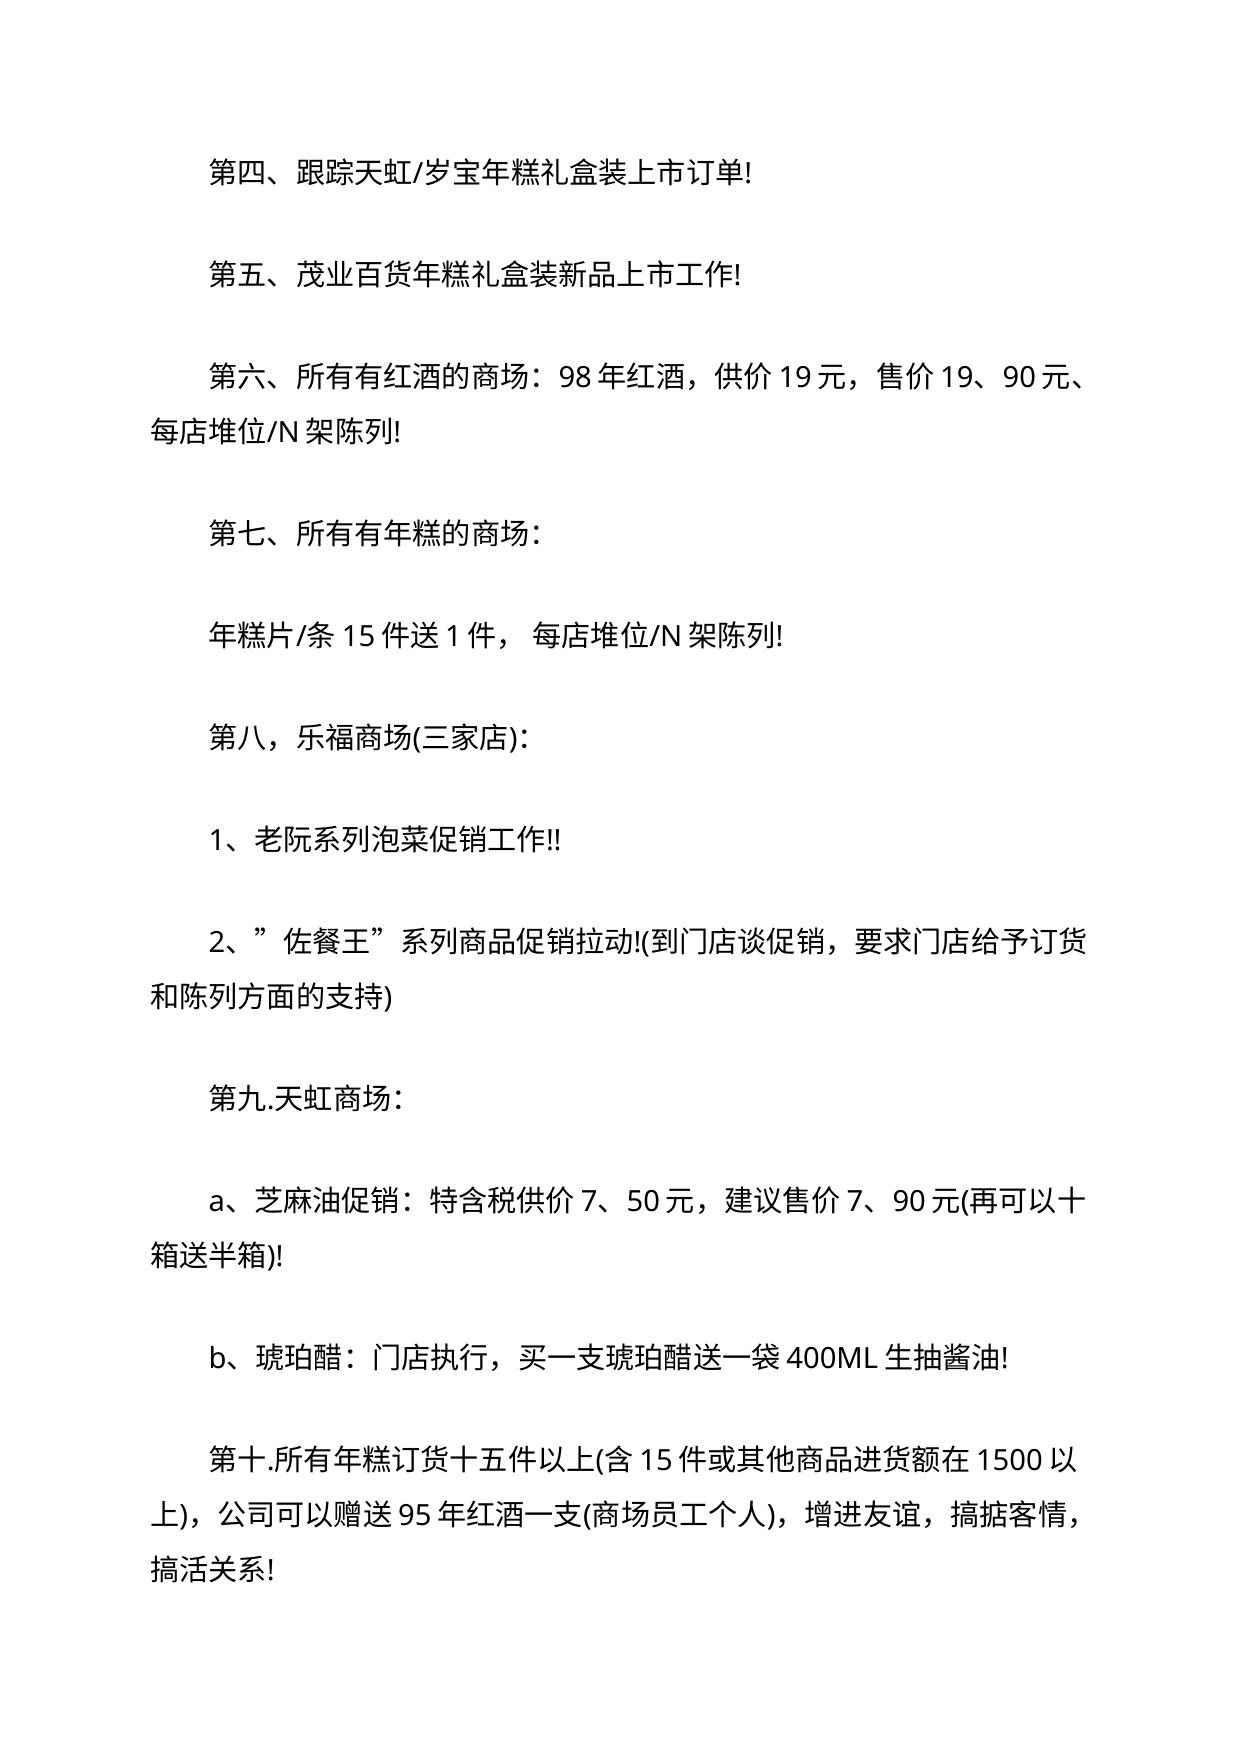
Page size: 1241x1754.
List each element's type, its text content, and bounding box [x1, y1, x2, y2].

text 第八，乐福商场(三家店)： [150, 715, 1090, 757]
text 2、”佐餐王”系列商品促销拉动!(到门店谈促销，要求门店给予订货和陈列方面的支持) [150, 919, 1090, 1016]
text 年糕片/条15件送1件， 每店堆位/N架陈列! [150, 613, 1090, 655]
text b、琥珀醋：门店执行，买一支琥珀醋送一袋400ML生抽酱油! [150, 1334, 1090, 1377]
text 1、老阮系列泡菜促销工作!! [150, 817, 1090, 859]
text 第十.所有年糕订货十五件以上(含15件或其他商品进货额在1500以上)，公司可以赠送95年红酒一支(商场员工个人)，增进友谊，搞掂客情，搞活关系! [150, 1437, 1090, 1589]
text 第五、茂业百货年糕礼盒装新品上市工作! [150, 252, 1090, 294]
text 第四、跟踪天虹/岁宝年糕礼盒装上市订单! [150, 150, 1090, 192]
text 第九.天虹商场： [150, 1076, 1090, 1118]
text 第七、所有有年糕的商场： [150, 511, 1090, 553]
text a、芝麻油促销：特含税供价7、50元，建议售价7、90元(再可以十箱送半箱)! [150, 1178, 1090, 1275]
text 第六、所有有红酒的商场：98年红酒，供价19元，售价19、90元、每店堆位/N架陈列! [150, 354, 1090, 451]
